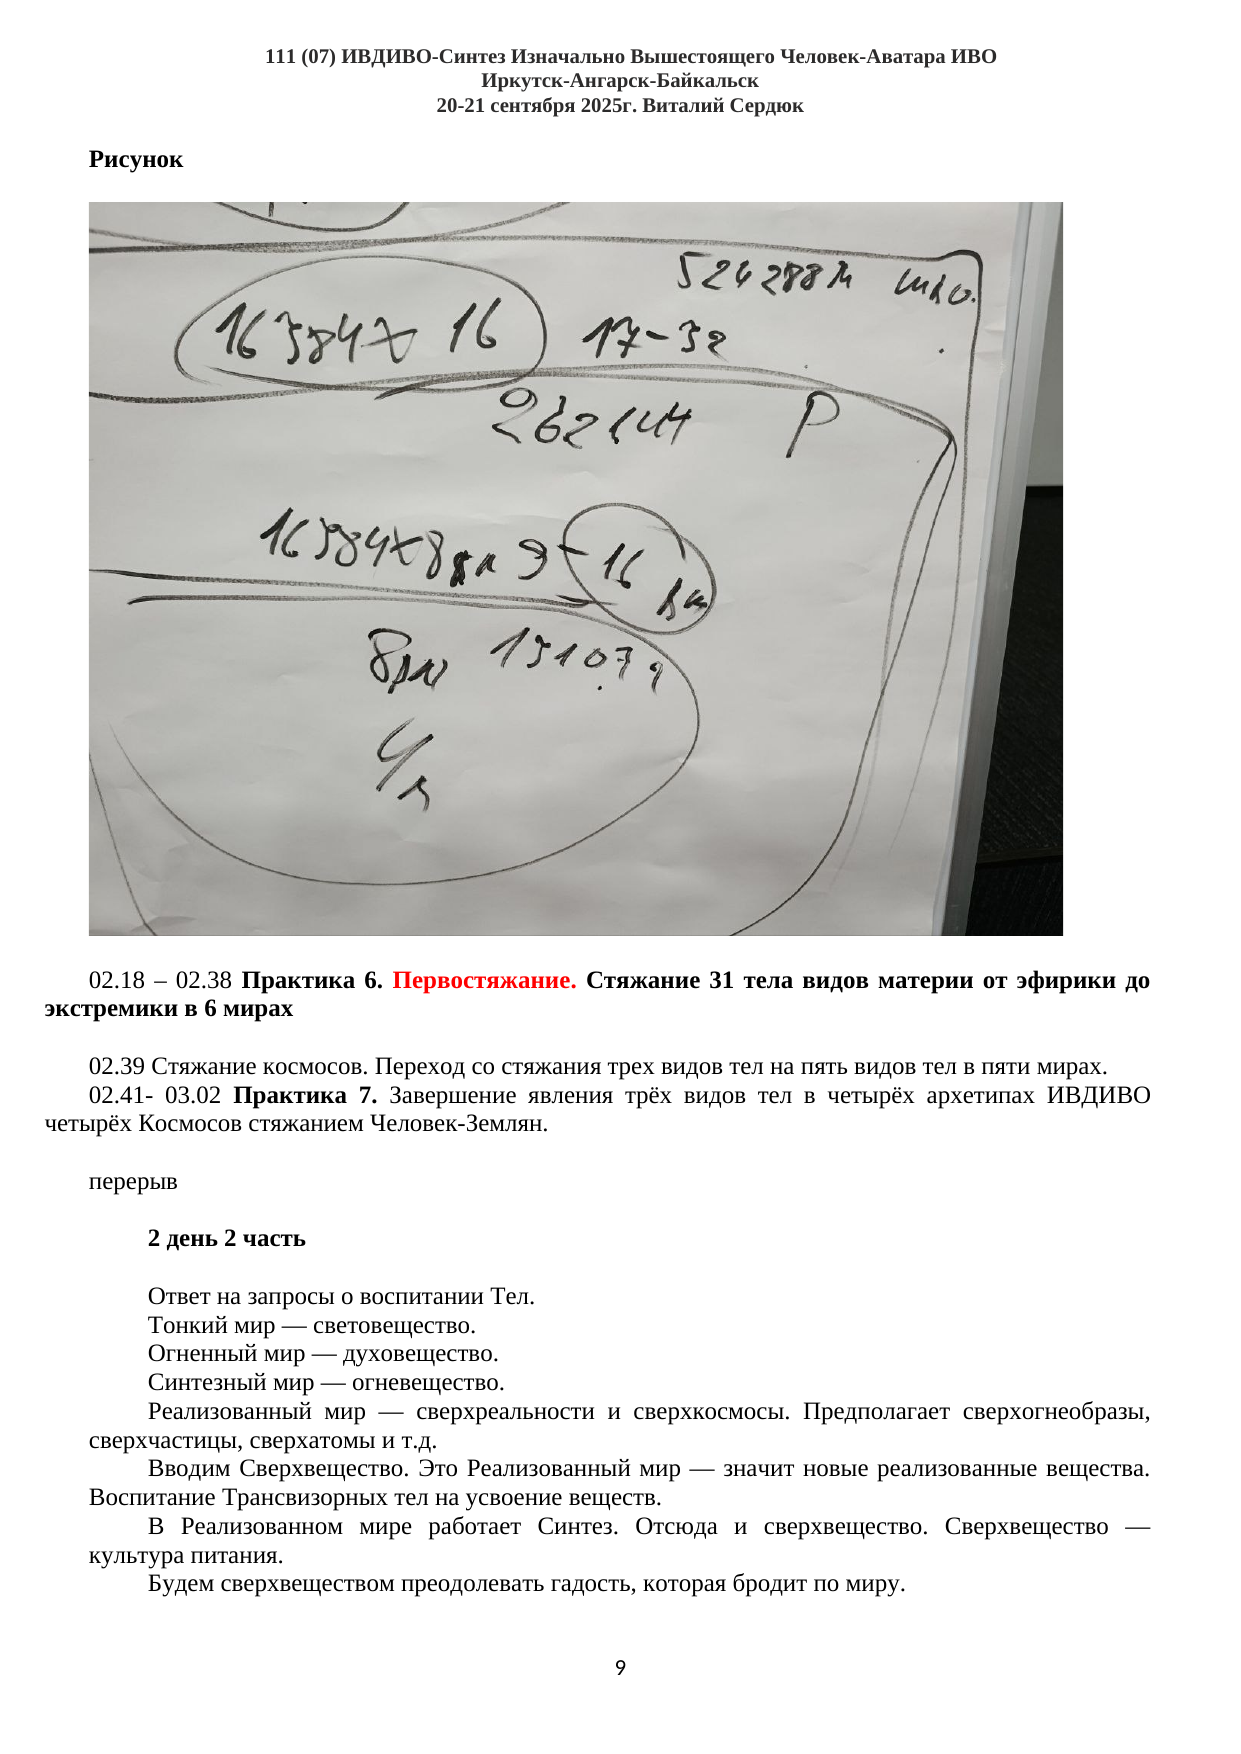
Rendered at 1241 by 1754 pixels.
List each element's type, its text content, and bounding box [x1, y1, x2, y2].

text 2 день 2 часть [89, 1223, 1152, 1252]
text 02.18 – 02.38 Практика 6. Первостяжание. Стяжание 31 тела видов материи от эфирики до экстремики в 6 мирах [44, 965, 1152, 1022]
text перерыв [44, 1166, 1152, 1195]
text Будем сверхвеществом преодолевать гадость, которая бродит по миру. [89, 1568, 1152, 1597]
text Синтезный мир — огневещество. [89, 1367, 1152, 1396]
text В Реализованном мире работает Синтез. Отсюда и сверхвещество. Сверхвещество — культура питания. [89, 1511, 1152, 1568]
text 02.39 Стяжание космосов. Переход со стяжания трех видов тел на пять видов тел в пяти мирах. [44, 1051, 1152, 1080]
text Тонкий мир — световещество. [89, 1310, 1152, 1338]
text Ответ на запросы о воспитании Тел. [89, 1281, 1152, 1310]
text Огненный мир — духовещество. [89, 1338, 1152, 1367]
text Вводим Сверхвещество. Это Реализованный мир — значит новые реализованные вещества. Воспитание Трансвизорных тел на усвоение веществ. [89, 1453, 1152, 1511]
text 02.41- 03.02 Практика 7. Завершение явления трёх видов тел в четырёх архетипах ИВДИВО четырёх Космосов стяжанием Человек-Землян. [44, 1080, 1152, 1137]
text Реализованный мир — сверхреальности и сверхкосмосы. Предполагает сверхогнеобразы, сверхчастицы, сверхатомы и т.д. [89, 1396, 1152, 1453]
picture [88, 202, 1064, 936]
text Рисунок [44, 144, 1152, 173]
